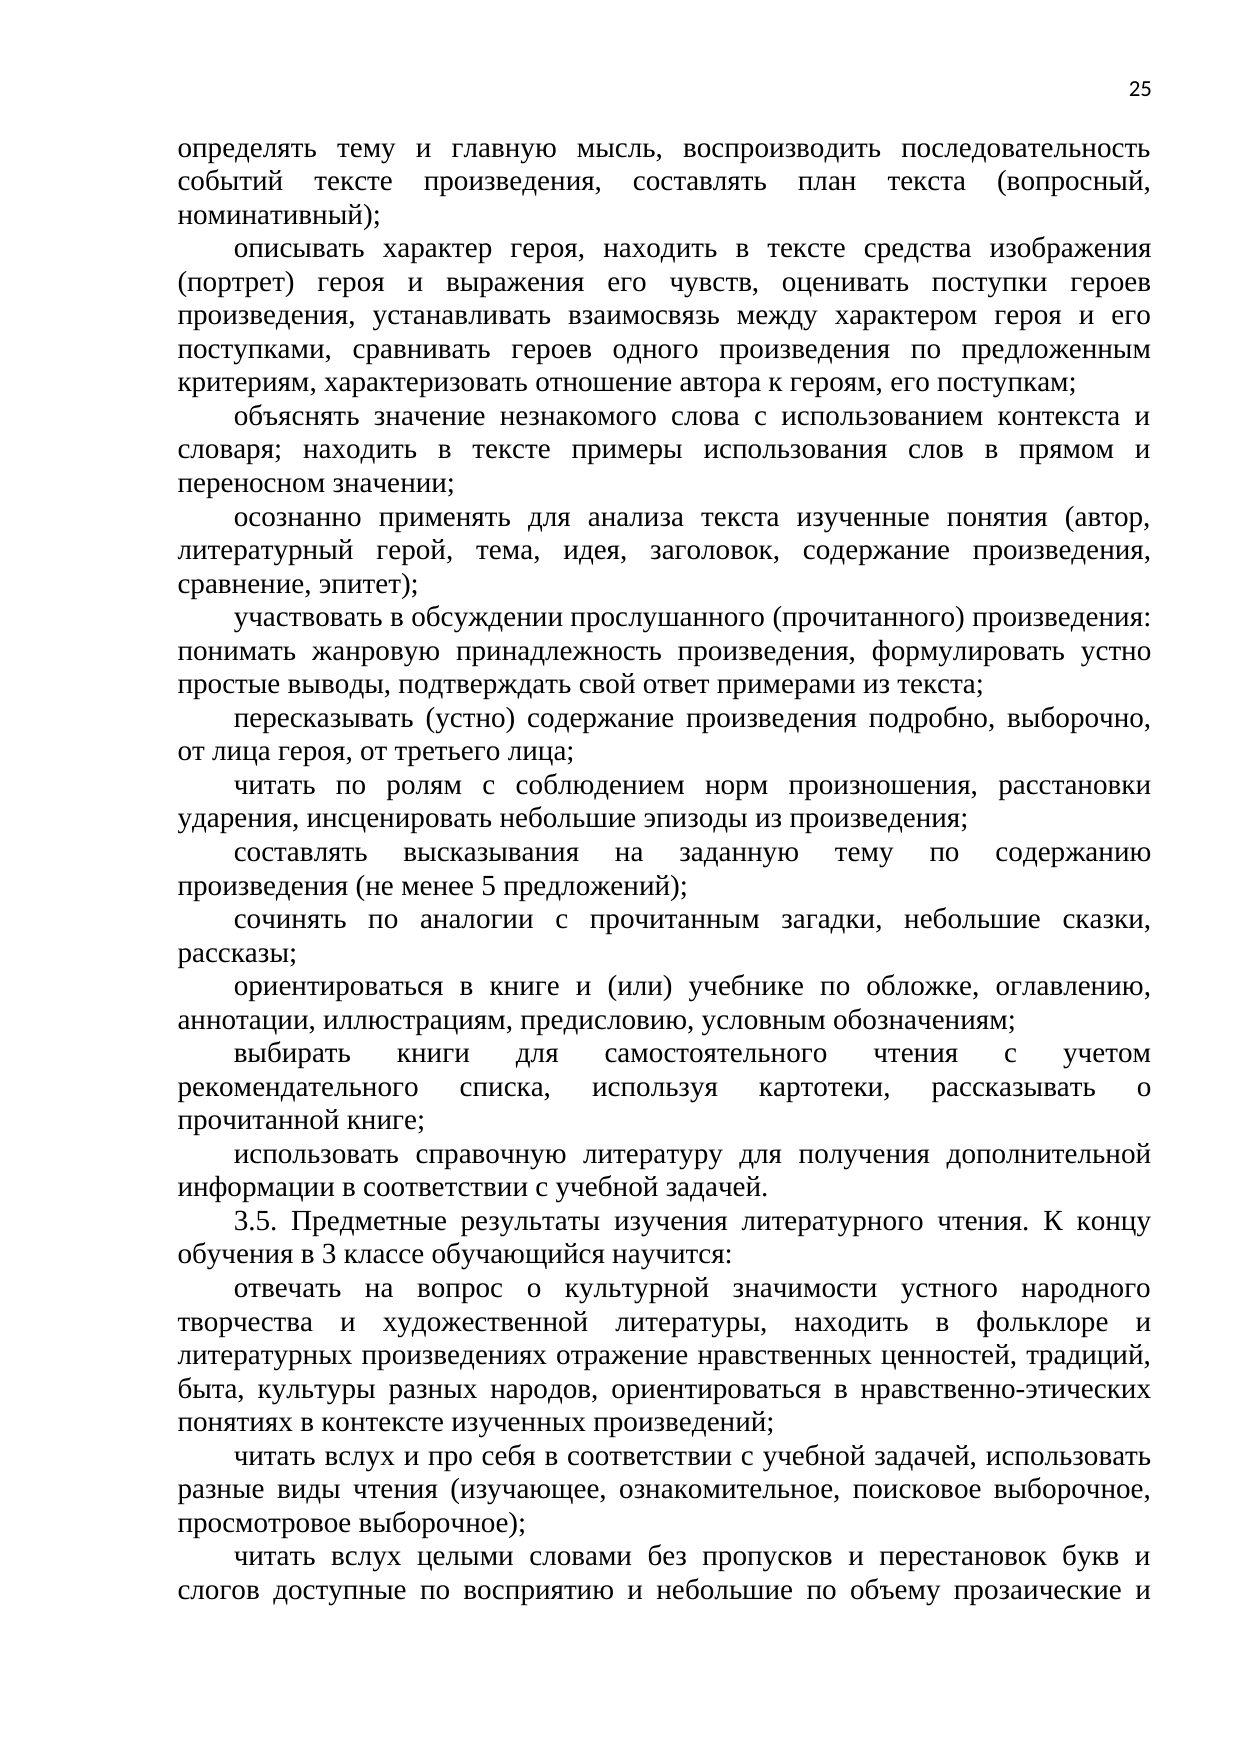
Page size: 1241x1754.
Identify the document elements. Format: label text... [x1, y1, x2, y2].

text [177, 130, 1152, 230]
text выбирать книги для самостоятельного чтения с учетом рекомендательного списка, используя картотеки, рассказывать о прочитанной книге; [177, 1035, 1152, 1136]
text ориентироваться в книге и (или) учебнике по обложке, оглавлению, аннотации, иллюстрациям, предисловию, условным обозначениям; [177, 968, 1152, 1035]
text участвовать в обсуждении прослушанного (прочитанного) произведения: понимать жанровую принадлежность произведения, формулировать устно простые выводы, подтверждать свой ответ примерами из текста; [177, 599, 1152, 700]
text читать по ролям с соблюдением норм произношения, расстановки ударения, инсценировать небольшие эпизоды из произведения; [177, 767, 1152, 834]
text читать вслух и про себя в соответствии с учебной задачей, использовать разные виды чтения (изучающее, ознакомительное, поисковое выборочное, просмотровое выборочное); [177, 1438, 1152, 1538]
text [177, 1538, 1152, 1606]
text отвечать на вопрос о культурной значимости устного народного творчества и художественной литературы, находить в фольклоре и литературных произведениях отражение нравственных ценностей, традиций, быта, культуры разных народов, ориентироваться в нравственно-этических понятиях в контексте изученных произведений; [177, 1270, 1152, 1438]
text осознанно применять для анализа текста изученные понятия (автор, литературный герой, тема, идея, заголовок, содержание произведения, сравнение, эпитет); [177, 499, 1152, 599]
text 3.5. Предметные результаты изучения литературного чтения. К концу обучения в 3 классе обучающийся научится: [177, 1203, 1152, 1270]
text использовать справочную литературу для получения дополнительной информации в соответствии с учебной задачей. [177, 1136, 1152, 1203]
text объяснять значение незнакомого слова с использованием контекста и словаря; находить в тексте примеры использования слов в прямом и переносном значении; [177, 398, 1152, 499]
text сочинять по аналогии с прочитанным загадки, небольшие сказки, рассказы; [177, 901, 1152, 968]
text составлять высказывания на заданную тему по содержанию произведения (не менее 5 предложений); [177, 834, 1152, 901]
text описывать характер героя, находить в тексте средства изображения (портрет) героя и выражения его чувств, оценивать поступки героев произведения, устанавливать взаимосвязь между характером героя и его поступками, сравнивать героев одного произведения по предложенным критериям, характеризовать отношение автора к героям, его поступкам; [177, 230, 1152, 398]
text пересказывать (устно) содержание произведения подробно, выборочно, от лица героя, от третьего лица; [177, 700, 1152, 767]
